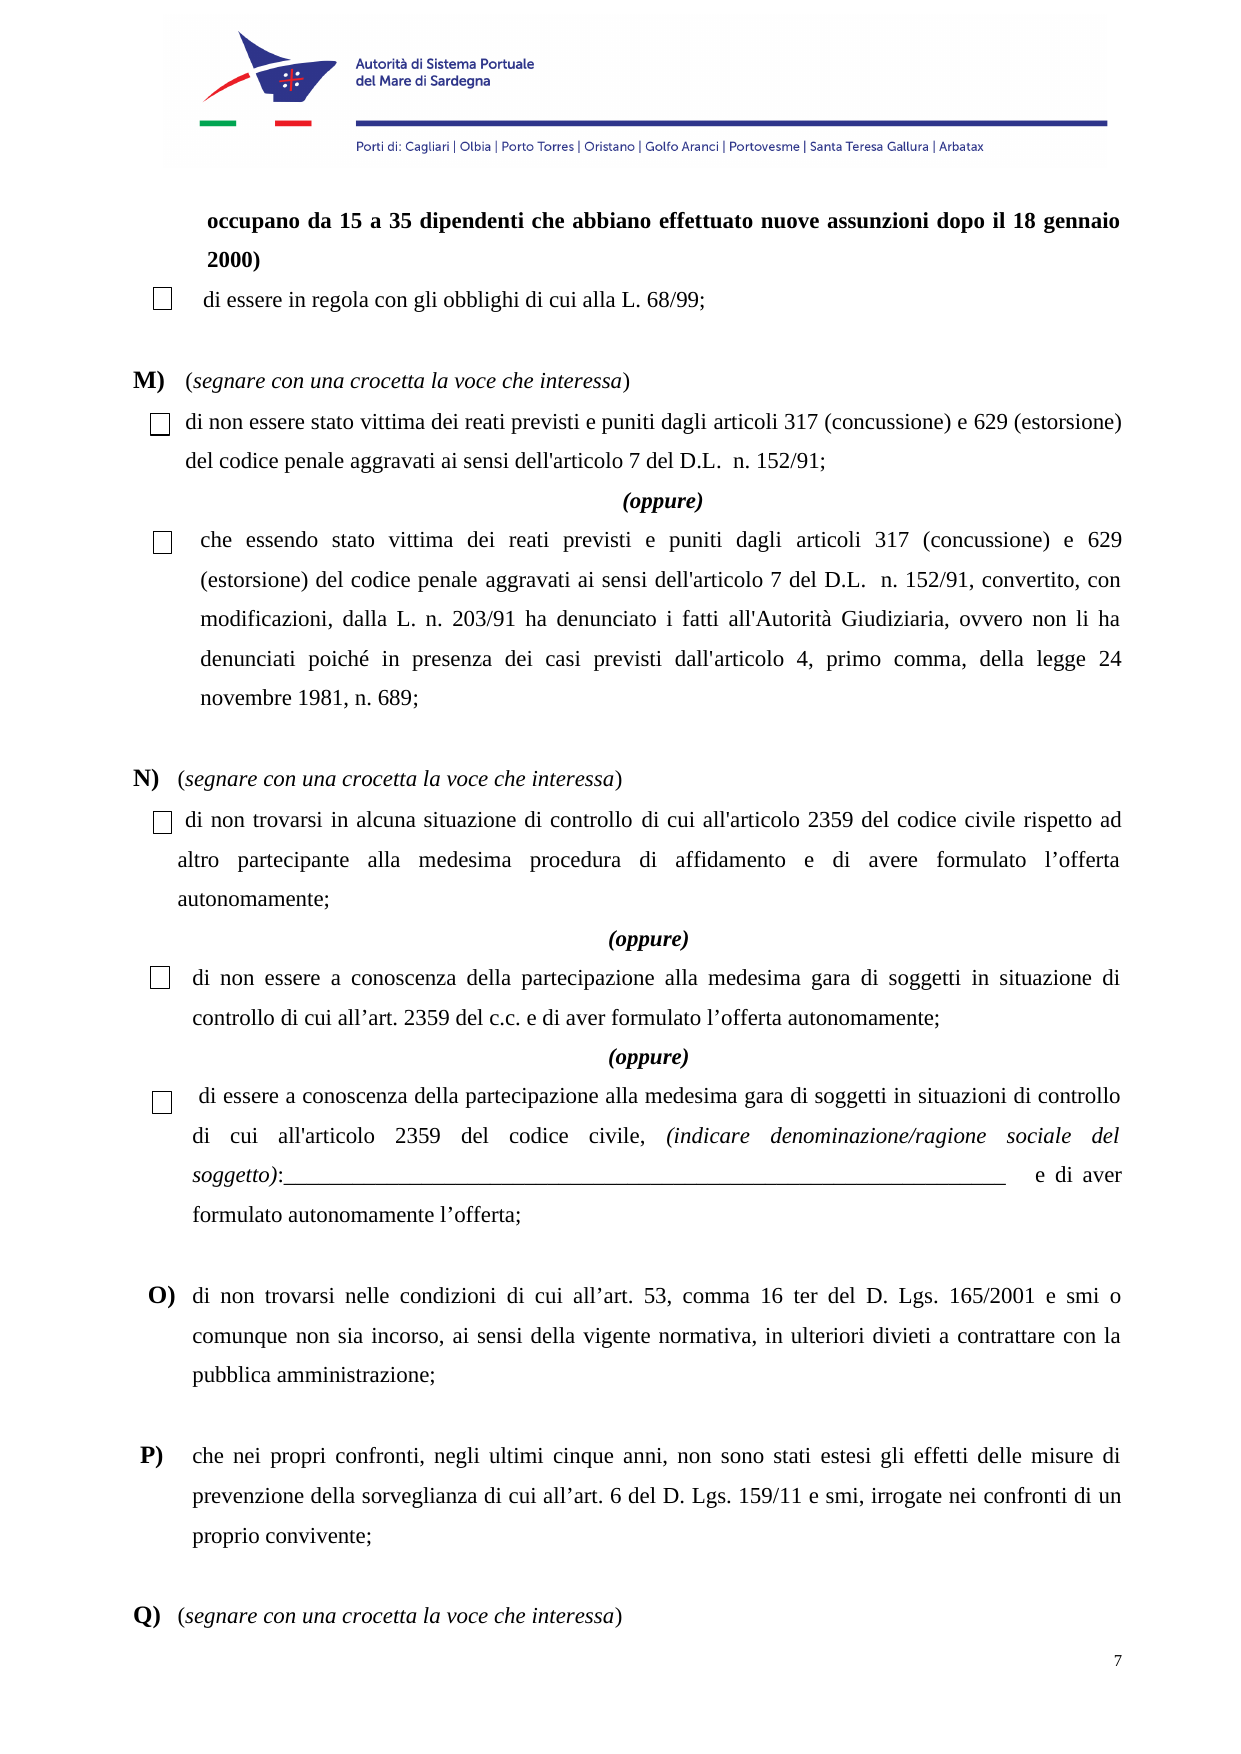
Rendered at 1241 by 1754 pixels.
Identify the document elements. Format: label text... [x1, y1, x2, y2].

text (oppure) [177, 1043, 1122, 1069]
text che essendo stato vittima dei reati previsti e puniti dagli articoli 317 (concussione) e 629 (estorsione) del codice penale aggravati ai sensi dell'articolo 7 del D.L. n. 152/91, convertito, con modificazioni, dalla L. n. 203/91 ha denunciato i fatti all'Autorità Giudiziaria, ovvero non li ha denunciati poiché in presenza dei casi previsti dall'articolo 4, primo comma, della legge 24 novembre 1981, n. 689; [200, 526, 1122, 711]
picture [162, 14, 1108, 168]
text di non essere a conoscenza della partecipazione alla medesima gara di soggetti in situazione di controllo di cui all’art. 2359 del c.c. e di aver formulato l’offerta autonomamente; [192, 964, 1122, 1030]
list di non trovarsi nelle condizioni di cui all’art. 53, comma 16 ter del D. Lgs. 165/2001 e smi o comunque non sia incorso, ai sensi della vigente normativa, in ulteriori divieti a contrattare con la pubblica amministrazione; [148, 1280, 1123, 1388]
text di essere a conoscenza della partecipazione alla medesima gara di soggetti in situazioni di controllo di cui all'articolo 2359 del codice civile, (indicare denominazione/ragione sociale del soggetto):_______________________________________________________________ e di aver formulato autonomamente l’offerta; [192, 1083, 1122, 1227]
text di essere in regola con gli obblighi di cui alla L. 68/99; [197, 286, 1122, 312]
list (segnare con una crocetta la voce che interessa) [133, 1601, 1123, 1629]
text (oppure) [200, 487, 1122, 513]
list di non essere stato vittima dei reati previsti e puniti dagli articoli 317 (concussione) e 629 (estorsione) del codice penale aggravati ai sensi dell'articolo 7 del D.L. n. 152/91; [185, 408, 1122, 474]
list che nei propri confronti, negli ultimi cinque anni, non sono stati estesi gli effetti delle misure di prevenzione della sorveglianza di cui all’art. 6 del D. Lgs. 159/11 e smi, irrogate nei confronti di un proprio convivente; [140, 1440, 1123, 1548]
text (oppure) [177, 925, 1122, 951]
list (segnare con una crocetta la voce che interessa) [133, 763, 1123, 792]
list (segnare con una crocetta la voce che interessa) [133, 365, 1123, 393]
text di non trovarsi in alcuna situazione di controllo di cui all'articolo 2359 del codice civile rispetto ad altro partecipante alla medesima procedura di affidamento e di avere formulato l’offerta autonomamente; [177, 806, 1122, 912]
